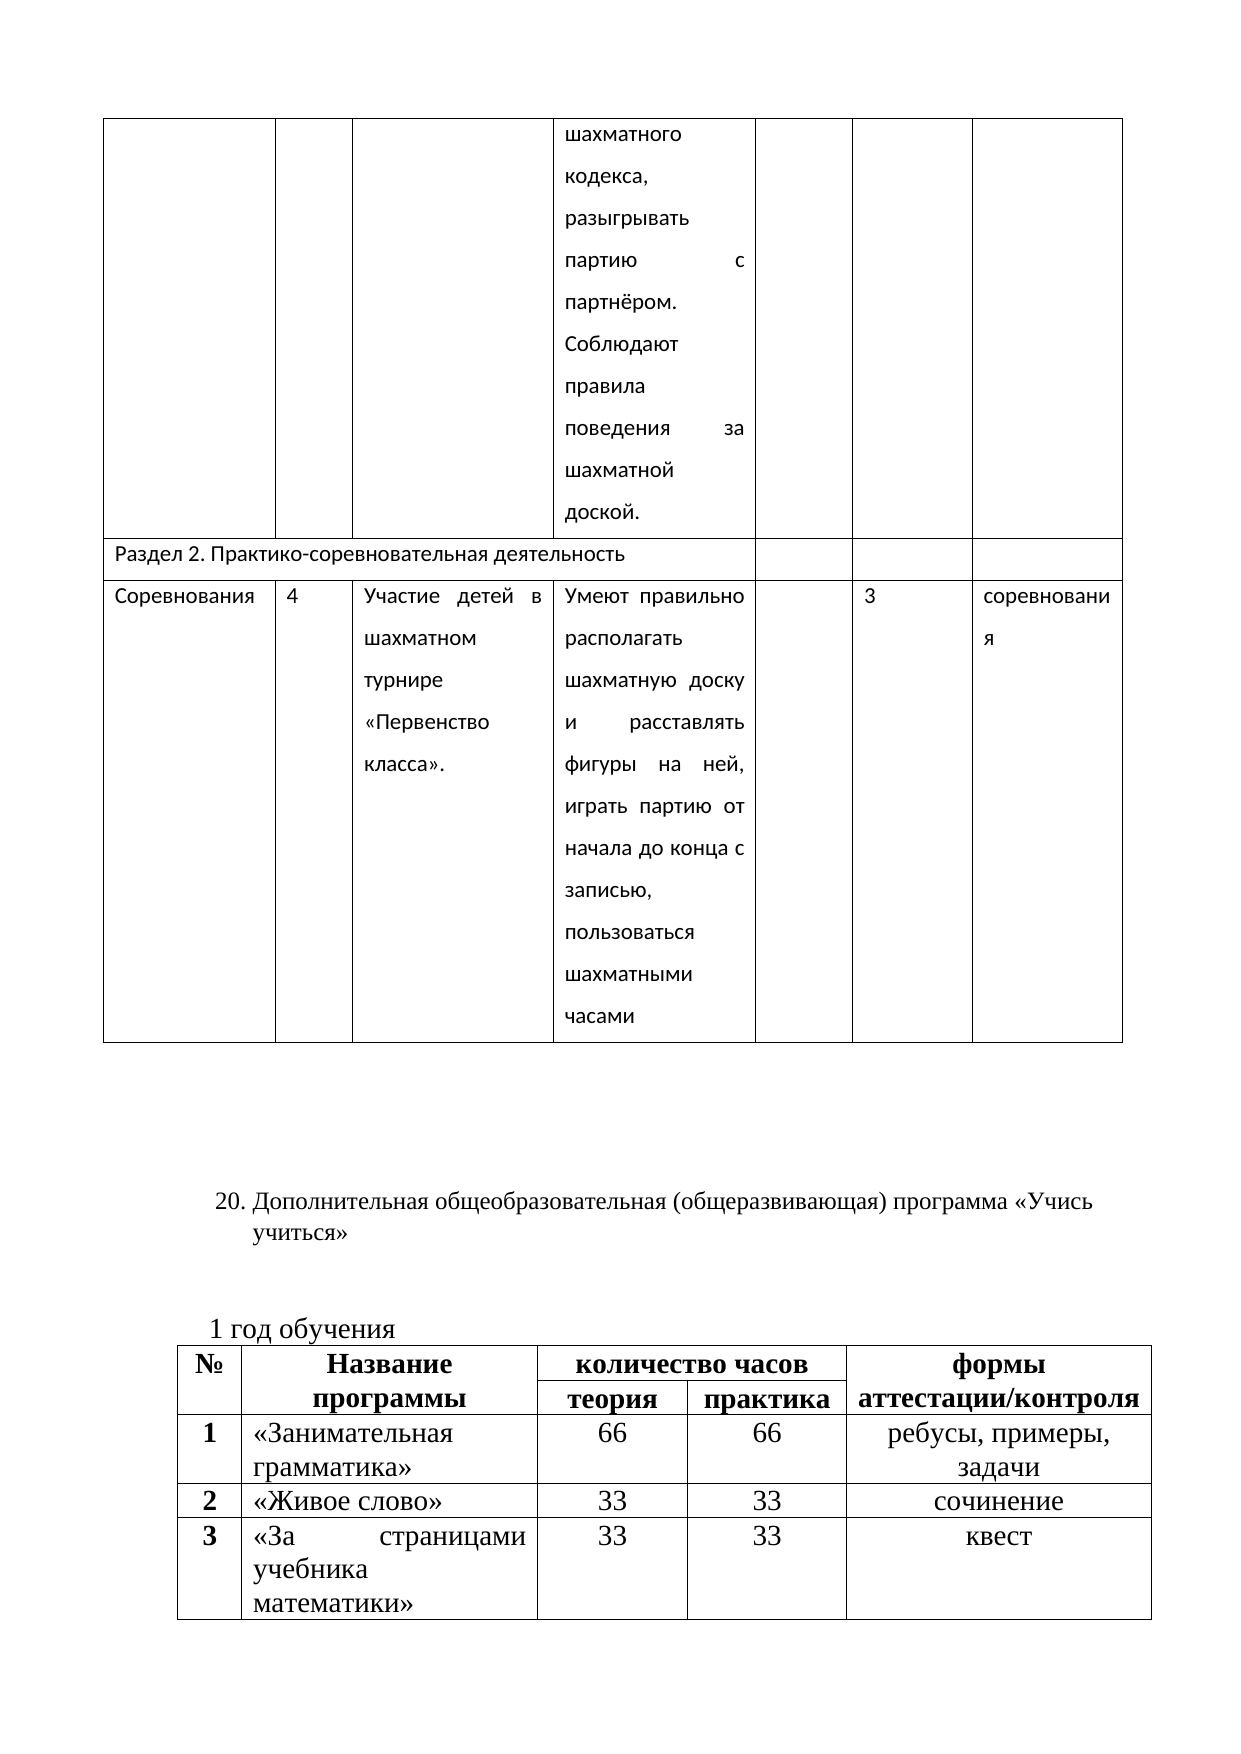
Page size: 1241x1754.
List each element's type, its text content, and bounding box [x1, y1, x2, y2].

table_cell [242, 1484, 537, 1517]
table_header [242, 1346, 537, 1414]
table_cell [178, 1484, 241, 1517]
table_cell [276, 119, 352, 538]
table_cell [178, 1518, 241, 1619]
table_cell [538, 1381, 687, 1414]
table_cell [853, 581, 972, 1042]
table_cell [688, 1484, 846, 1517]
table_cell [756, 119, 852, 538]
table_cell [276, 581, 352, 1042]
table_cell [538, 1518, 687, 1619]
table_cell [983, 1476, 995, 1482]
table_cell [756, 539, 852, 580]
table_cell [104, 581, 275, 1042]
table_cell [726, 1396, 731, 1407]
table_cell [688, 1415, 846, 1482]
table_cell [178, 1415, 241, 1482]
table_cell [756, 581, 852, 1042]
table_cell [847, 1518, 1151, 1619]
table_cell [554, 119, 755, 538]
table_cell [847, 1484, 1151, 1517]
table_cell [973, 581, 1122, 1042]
list Дополнительная общеобразовательная (общеразвивающая) программа «Учись учиться» [215, 1186, 1152, 1246]
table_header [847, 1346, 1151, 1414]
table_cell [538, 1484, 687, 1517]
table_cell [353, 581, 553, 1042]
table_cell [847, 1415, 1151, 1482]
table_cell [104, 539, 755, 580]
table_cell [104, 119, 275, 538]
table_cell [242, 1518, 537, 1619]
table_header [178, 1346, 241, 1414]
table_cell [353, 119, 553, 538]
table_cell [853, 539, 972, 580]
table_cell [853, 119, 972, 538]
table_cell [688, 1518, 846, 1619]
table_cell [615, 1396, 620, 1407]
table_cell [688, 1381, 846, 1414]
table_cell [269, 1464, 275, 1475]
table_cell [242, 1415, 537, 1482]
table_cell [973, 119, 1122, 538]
text 1 год обучения [208, 1312, 1152, 1345]
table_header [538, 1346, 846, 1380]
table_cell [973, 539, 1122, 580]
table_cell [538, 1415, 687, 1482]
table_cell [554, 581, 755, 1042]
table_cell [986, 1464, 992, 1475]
